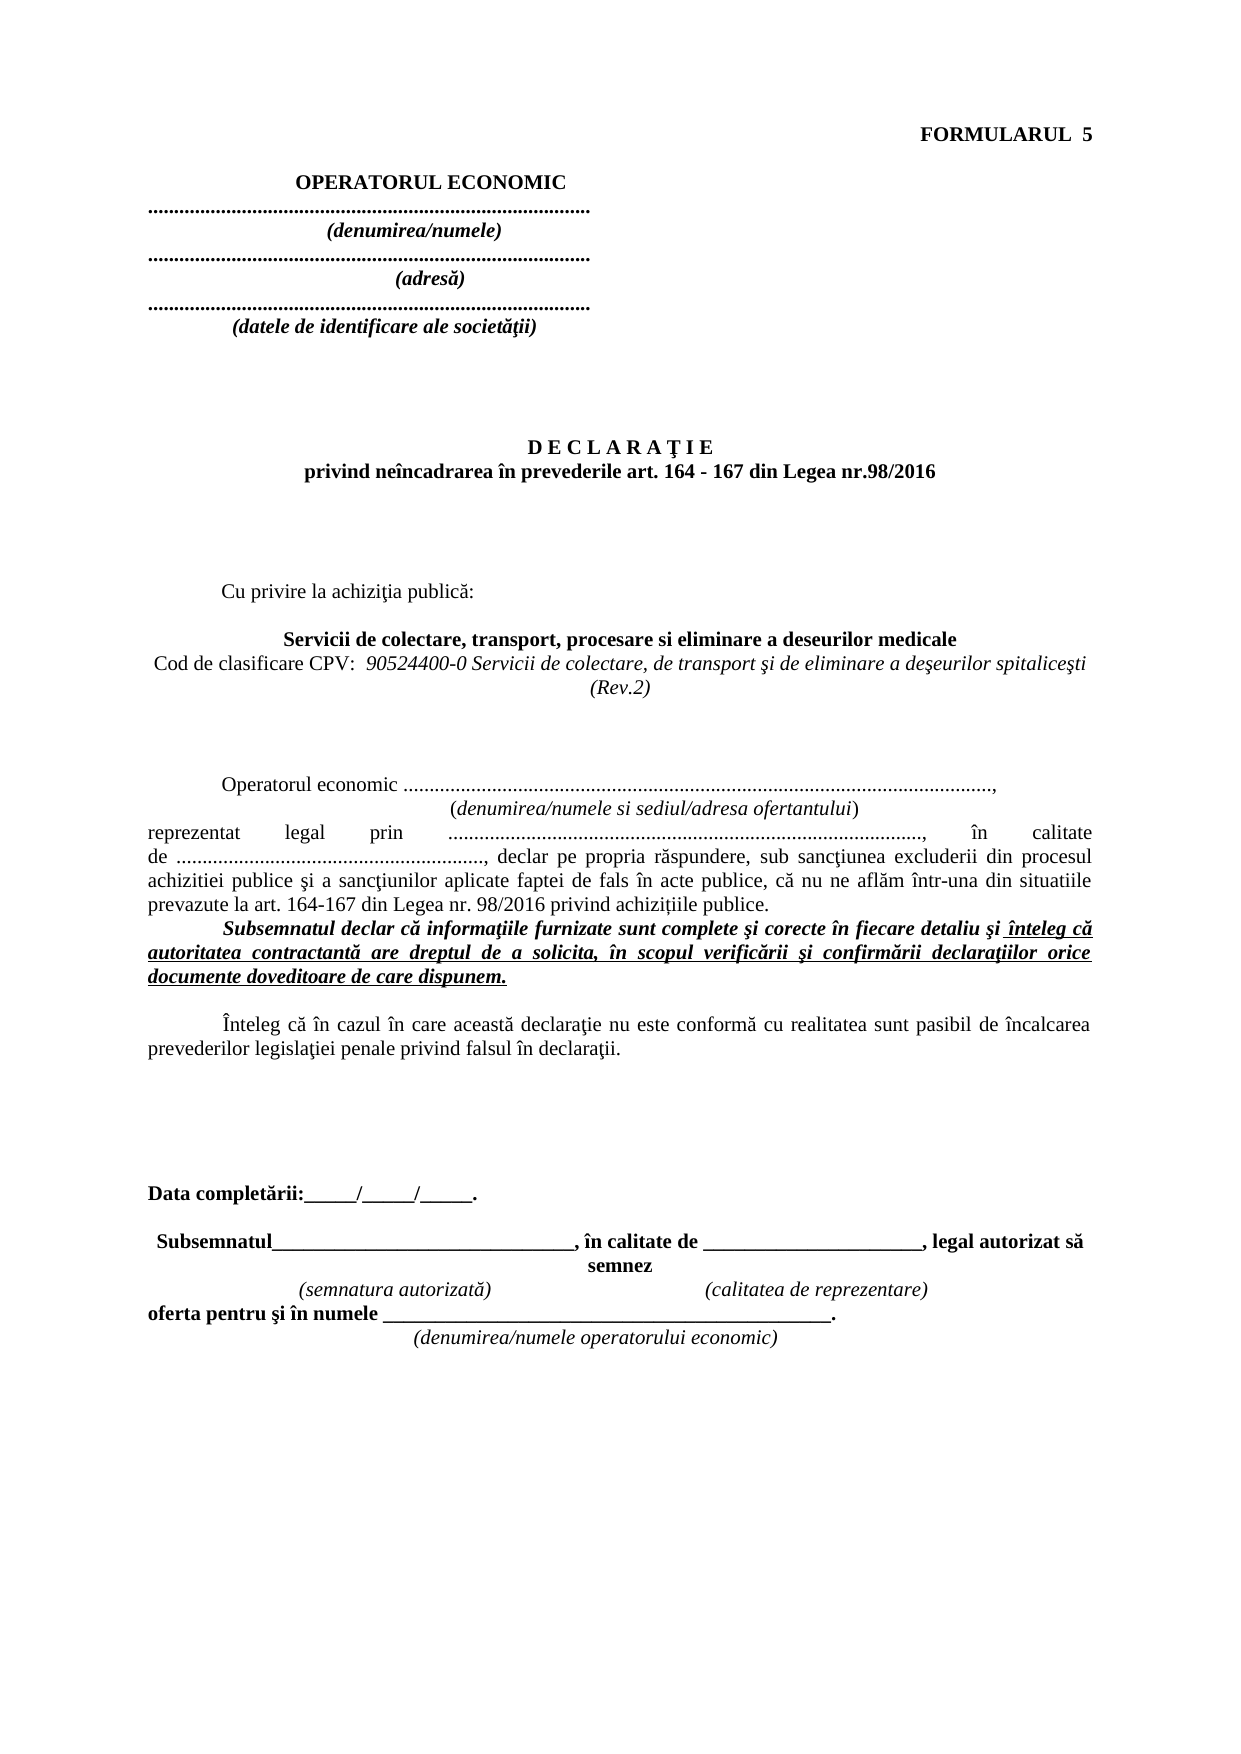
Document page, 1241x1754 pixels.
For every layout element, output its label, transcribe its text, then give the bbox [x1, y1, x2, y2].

text (semnatura autorizată) (calitatea de reprezentare) [148, 1277, 1093, 1301]
text ..................................................................................... [148, 194, 1093, 218]
text OPERATORUL ECONOMIC [221, 170, 1093, 194]
text (datele de identificare ale societăţii) [221, 314, 1093, 338]
text (denumirea/numele) [221, 218, 1093, 242]
text reprezentat legal prin ..........................................................................................., în calitate de ..........................................................., declar pe propria răspundere, sub sancţiunea excluderii din procesul achizitiei publice şi a sancţiunilor aplicate faptei de fals în acte publice, că nu ne aflăm într-una din situatiile prevazute la art. 164-167 din Legea nr. 98/2016 privind achizițiile publice. [148, 819, 1093, 916]
text Cu privire la achiziţia publică: [148, 579, 1093, 603]
text Servicii de colectare, transport, procesare si eliminare a deseurilor medicale [148, 627, 1093, 651]
text privind neîncadrarea în prevederile art. 164 - 167 din Legea nr.98/2016 [148, 459, 1093, 483]
text (adresă) [369, 266, 1093, 290]
text ..................................................................................... [148, 242, 1093, 266]
text Subsemnatul declar că informaţiile furnizate sunt complete şi corecte în fiecare detaliu şi înteleg că autoritatea contractantă are dreptul de a solicita, în scopul verificării şi confirmării declaraţiilor orice documente doveditoare de care dispunem. [148, 916, 1093, 988]
text Subsemnatul_____________________________, în calitate de _____________________, legal autorizat să semnez [148, 1229, 1093, 1277]
text Înteleg că în cazul în care această declaraţie nu este conformă cu realitatea sunt pasibil de încalcarea prevederilor legislaţiei penale privind falsul în declaraţii. [148, 1012, 1093, 1060]
text oferta pentru şi în numele ___________________________________________. [148, 1301, 1093, 1325]
text D E C L A R A Ţ I E [148, 435, 1093, 459]
text Data completării:_____/_____/_____. [148, 1181, 1093, 1204]
text Cod de clasificare CPV: 90524400-0 Servicii de colectare, de transport şi de eliminare a deşeurilor spitaliceşti (Rev.2) [148, 651, 1093, 699]
text FORMULARUL 5 [148, 122, 1093, 146]
text (denumirea/numele si sediul/adresa ofertantului) [148, 796, 1093, 819]
text (denumirea/numele operatorului economic) [148, 1325, 1093, 1349]
text ..................................................................................... [148, 290, 1093, 314]
text Operatorul economic ................................................................................................................., [148, 771, 1093, 796]
